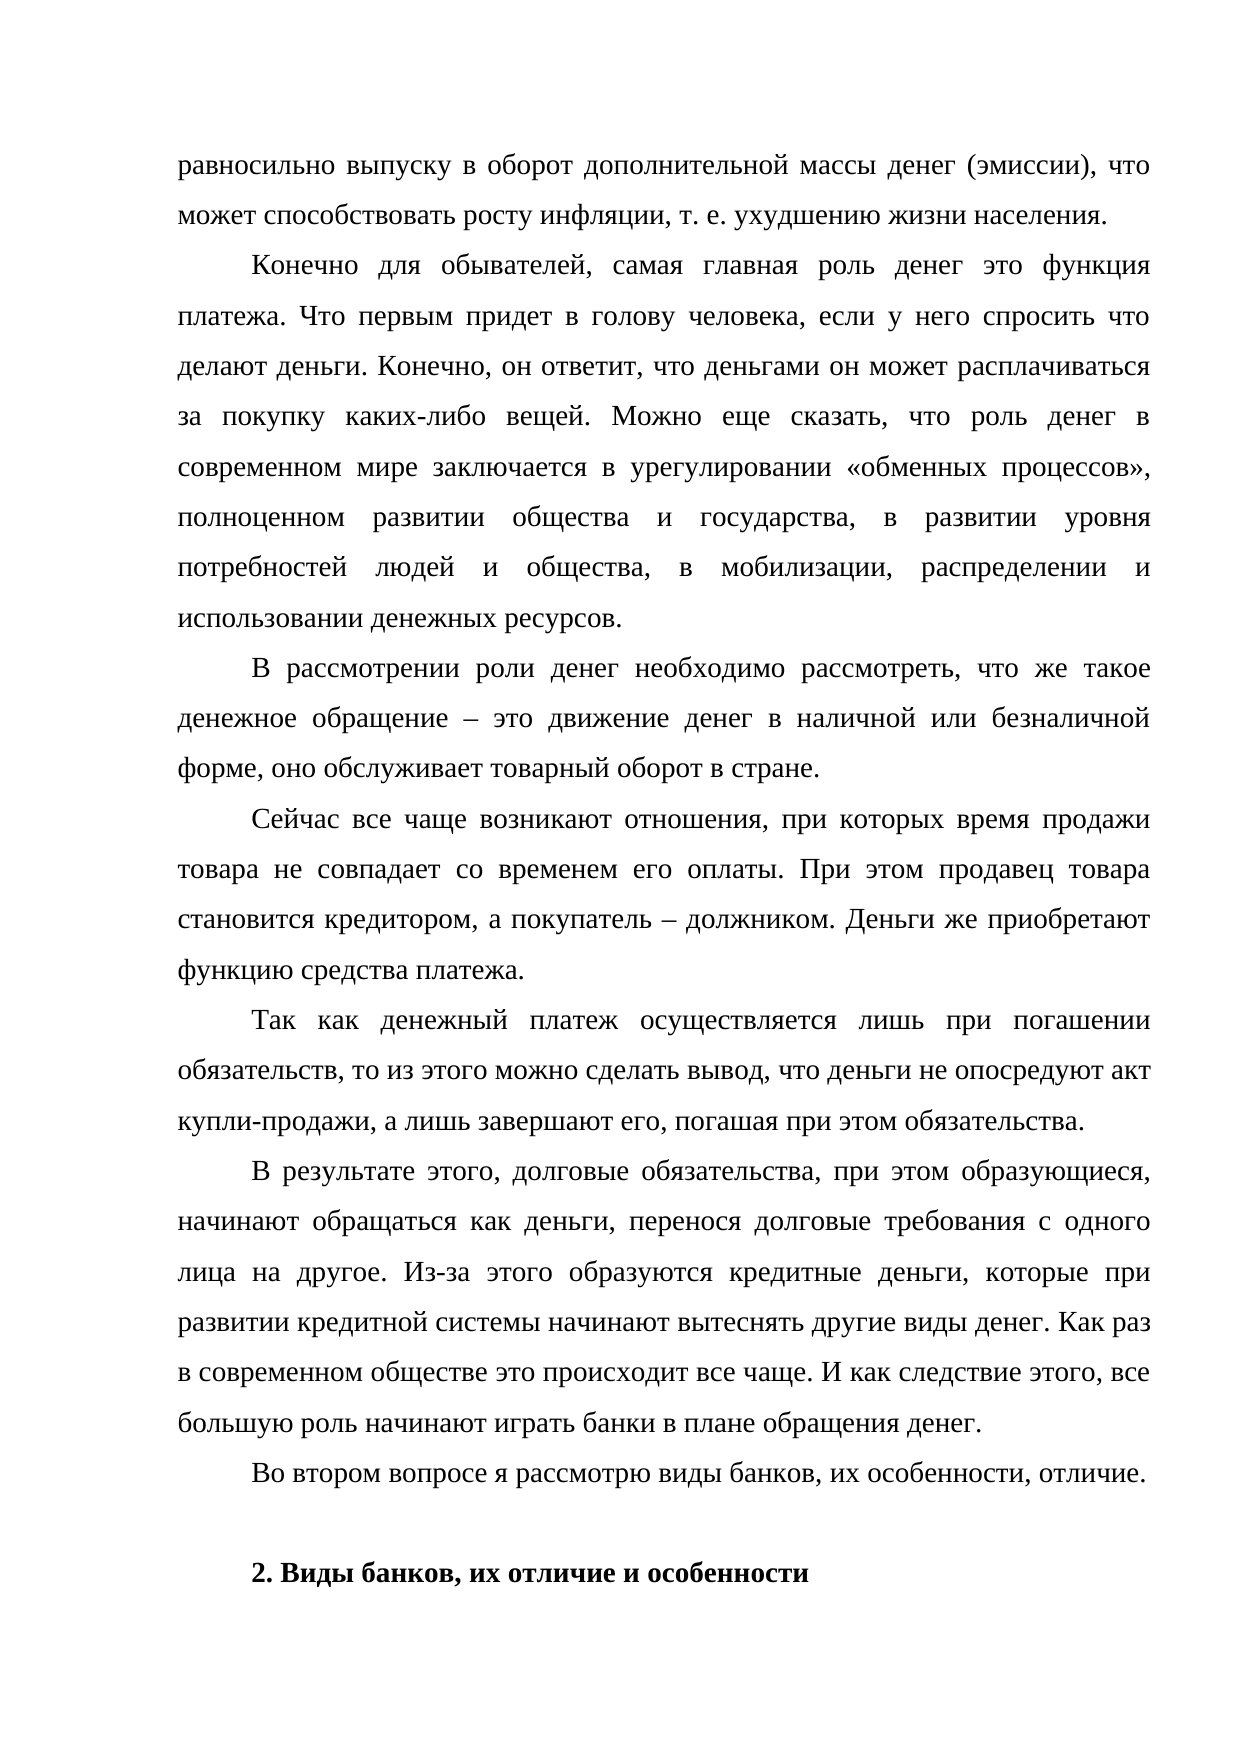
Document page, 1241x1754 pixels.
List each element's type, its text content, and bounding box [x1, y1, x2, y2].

text Так как денежный платеж осуществляется лишь при погашении обязательств, то из этого можно сделать вывод, что деньги не опосредуют акт купли-продажи, а лишь завершают его, погашая при этом обязательства. [177, 1002, 1152, 1136]
text Во втором вопросе я рассмотрю виды банков, их особенности, отличие. [177, 1455, 1152, 1488]
text Сейчас все чаще возникают отношения, при которых время продажи товара не совпадает со временем его оплаты. При этом продавец товара становится кредитором, а покупатель – должником. Деньги же приобретают функцию средства платежа. [177, 801, 1152, 985]
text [177, 147, 1152, 231]
text В рассмотрении роли денег необходимо рассмотреть, что же такое денежное обращение – это движение денег в наличной или безналичной форме, оно обслуживает товарный оборот в стране. [177, 650, 1152, 784]
text В результате этого, долговые обязательства, при этом образующиеся, начинают обращаться как деньги, перенося долговые требования с одного лица на другое. Из-за этого образуются кредитные деньги, которые при развитии кредитной системы начинают вытеснять другие виды денег. Как раз в современном обществе это происходит все чаще. И как следствие этого, все большую роль начинают играть банки в плане обращения денег. [177, 1153, 1152, 1438]
text 2. Виды банков, их отличие и особенности [177, 1556, 1152, 1589]
text Конечно для обывателей, самая главная роль денег это функция платежа. Что первым придет в голову человека, если у него спросить что делают деньги. Конечно, он ответит, что деньгами он может расплачиваться за покупку каких-либо вещей. Можно еще сказать, что роль денег в современном мире заключается в урегулировании «обменных процессов», полноценном развитии общества и государства, в развитии уровня потребностей людей и общества, в мобилизации, распределении и использовании денежных ресурсов. [177, 247, 1152, 633]
